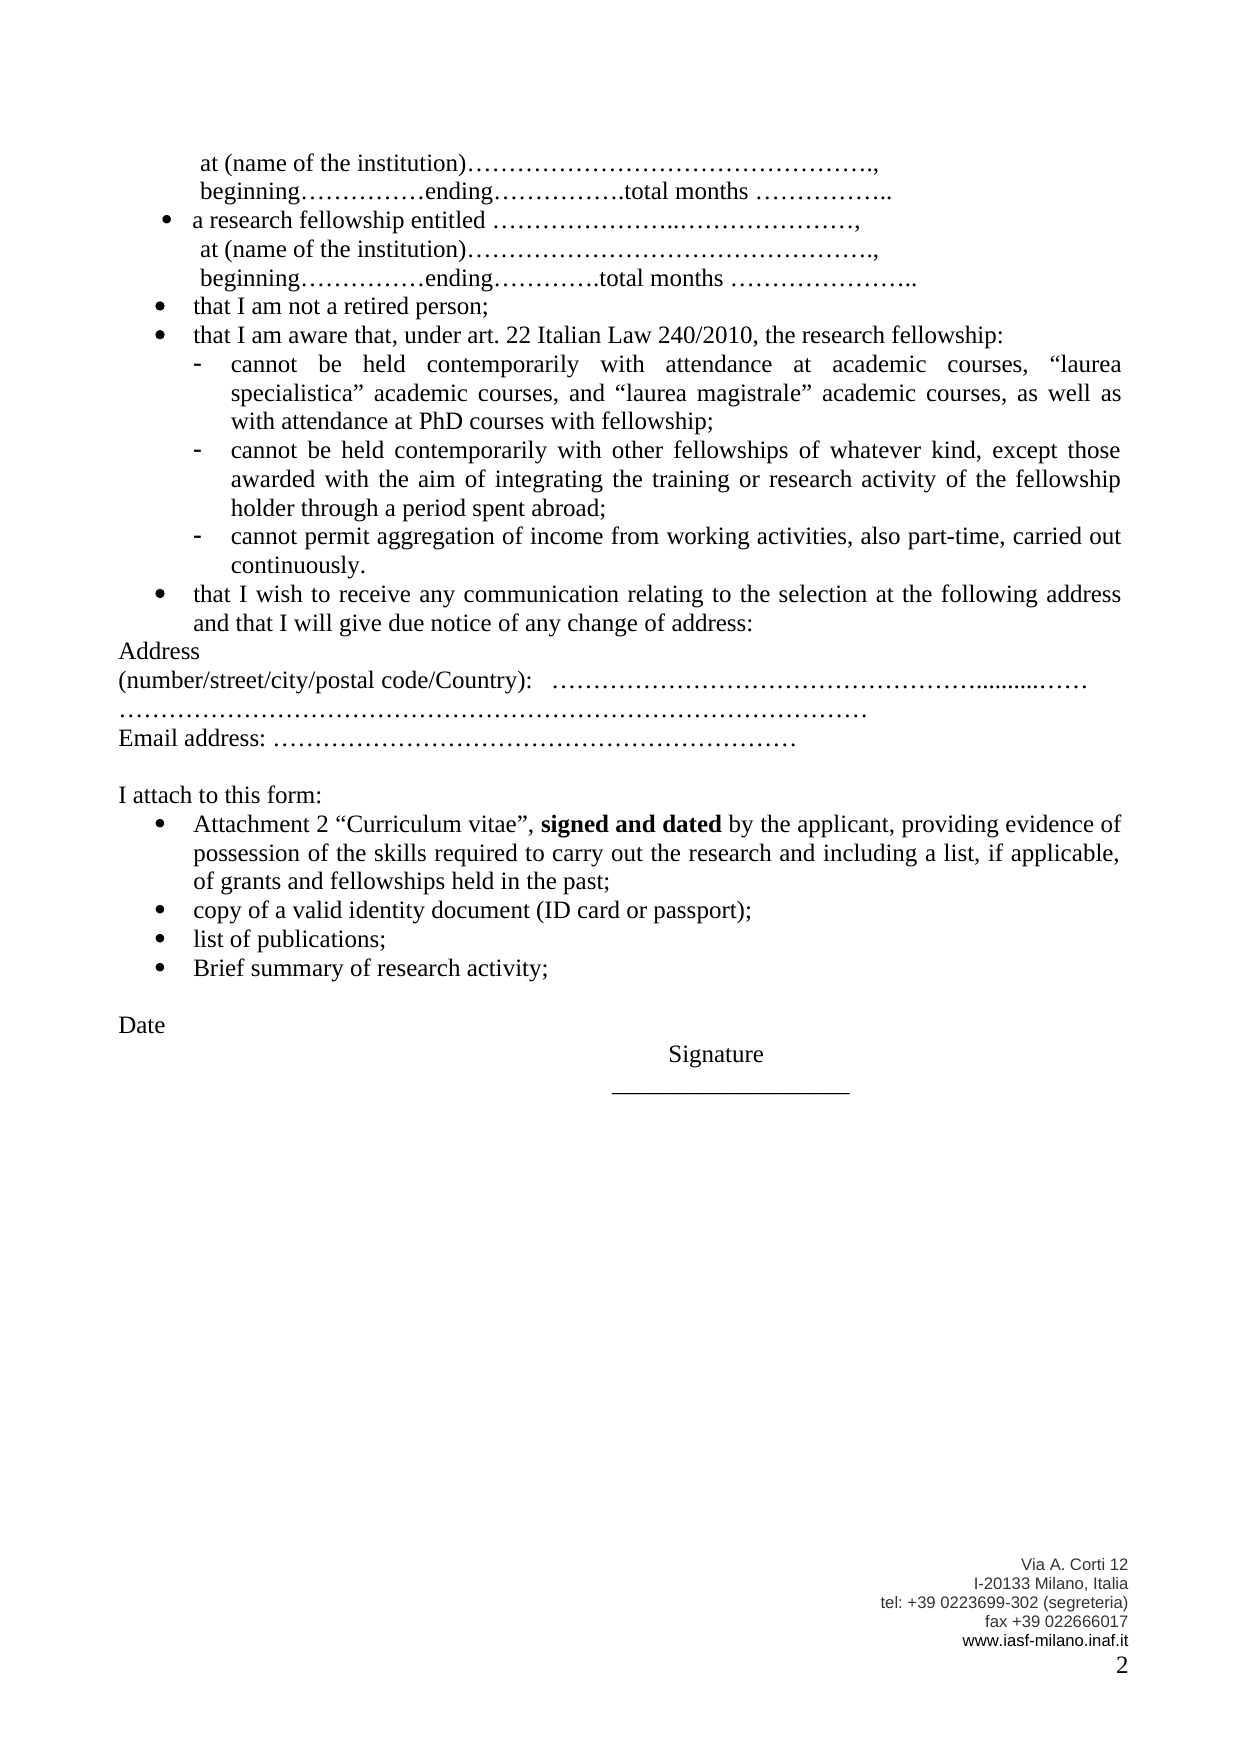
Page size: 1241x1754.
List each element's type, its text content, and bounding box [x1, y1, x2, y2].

text beginning……………ending………….total months ………………….. [162, 263, 1122, 291]
text at (name of the institution)…………………………………………., [162, 148, 1122, 176]
list a research fellowship entitled …………………..…………………, [162, 205, 1122, 234]
text I attach to this form: [118, 780, 1122, 809]
list that I am aware that, under art. 22 Italian Law 240/2010, the research fellowship: [156, 320, 1122, 349]
list copy of a valid identity document (ID card or passport); [156, 895, 1122, 924]
text Address [118, 636, 1122, 665]
list list of publications; [156, 924, 1122, 953]
text Email address: ……………………………………………………… [118, 723, 1122, 751]
text beginning……………ending…………….total months …………….. [162, 176, 1122, 205]
text at (name of the institution)…………………………………………., [162, 234, 1122, 263]
text Signature [118, 1039, 1122, 1068]
list cannot be held contemporarily with attendance at academic courses, “laurea specialistica” academic courses, and “laurea magistrale” academic courses, as well as with attendance at PhD courses with fellowship; [193, 349, 1122, 435]
list that I am not a retired person; [156, 291, 1122, 320]
text (number/street/city/postal code/Country): ……………………………………………..........…… [118, 665, 1122, 694]
list Attachment 2 “Curriculum vitae”, signed and dated by the applicant, providing evidence of possession of the skills required to carry out the research and including a list, if applicable, of grants and fellowships held in the past; [156, 809, 1122, 895]
list that I wish to receive any communication relating to the selection at the following address and that I will give due notice of any change of address: [156, 579, 1122, 636]
text Date [118, 1010, 1122, 1039]
list cannot permit aggregation of income from working activities, also part-time, carried out continuously. [193, 521, 1122, 579]
text ___________________ [118, 1068, 1122, 1096]
list cannot be held contemporarily with other fellowships of whatever kind, except those awarded with the aim of integrating the training or research activity of the fellowship holder through a period spent abroad; [193, 435, 1122, 521]
text ……………………………………………………………………………… [118, 694, 1122, 723]
list Brief summary of research activity; [156, 953, 1122, 981]
